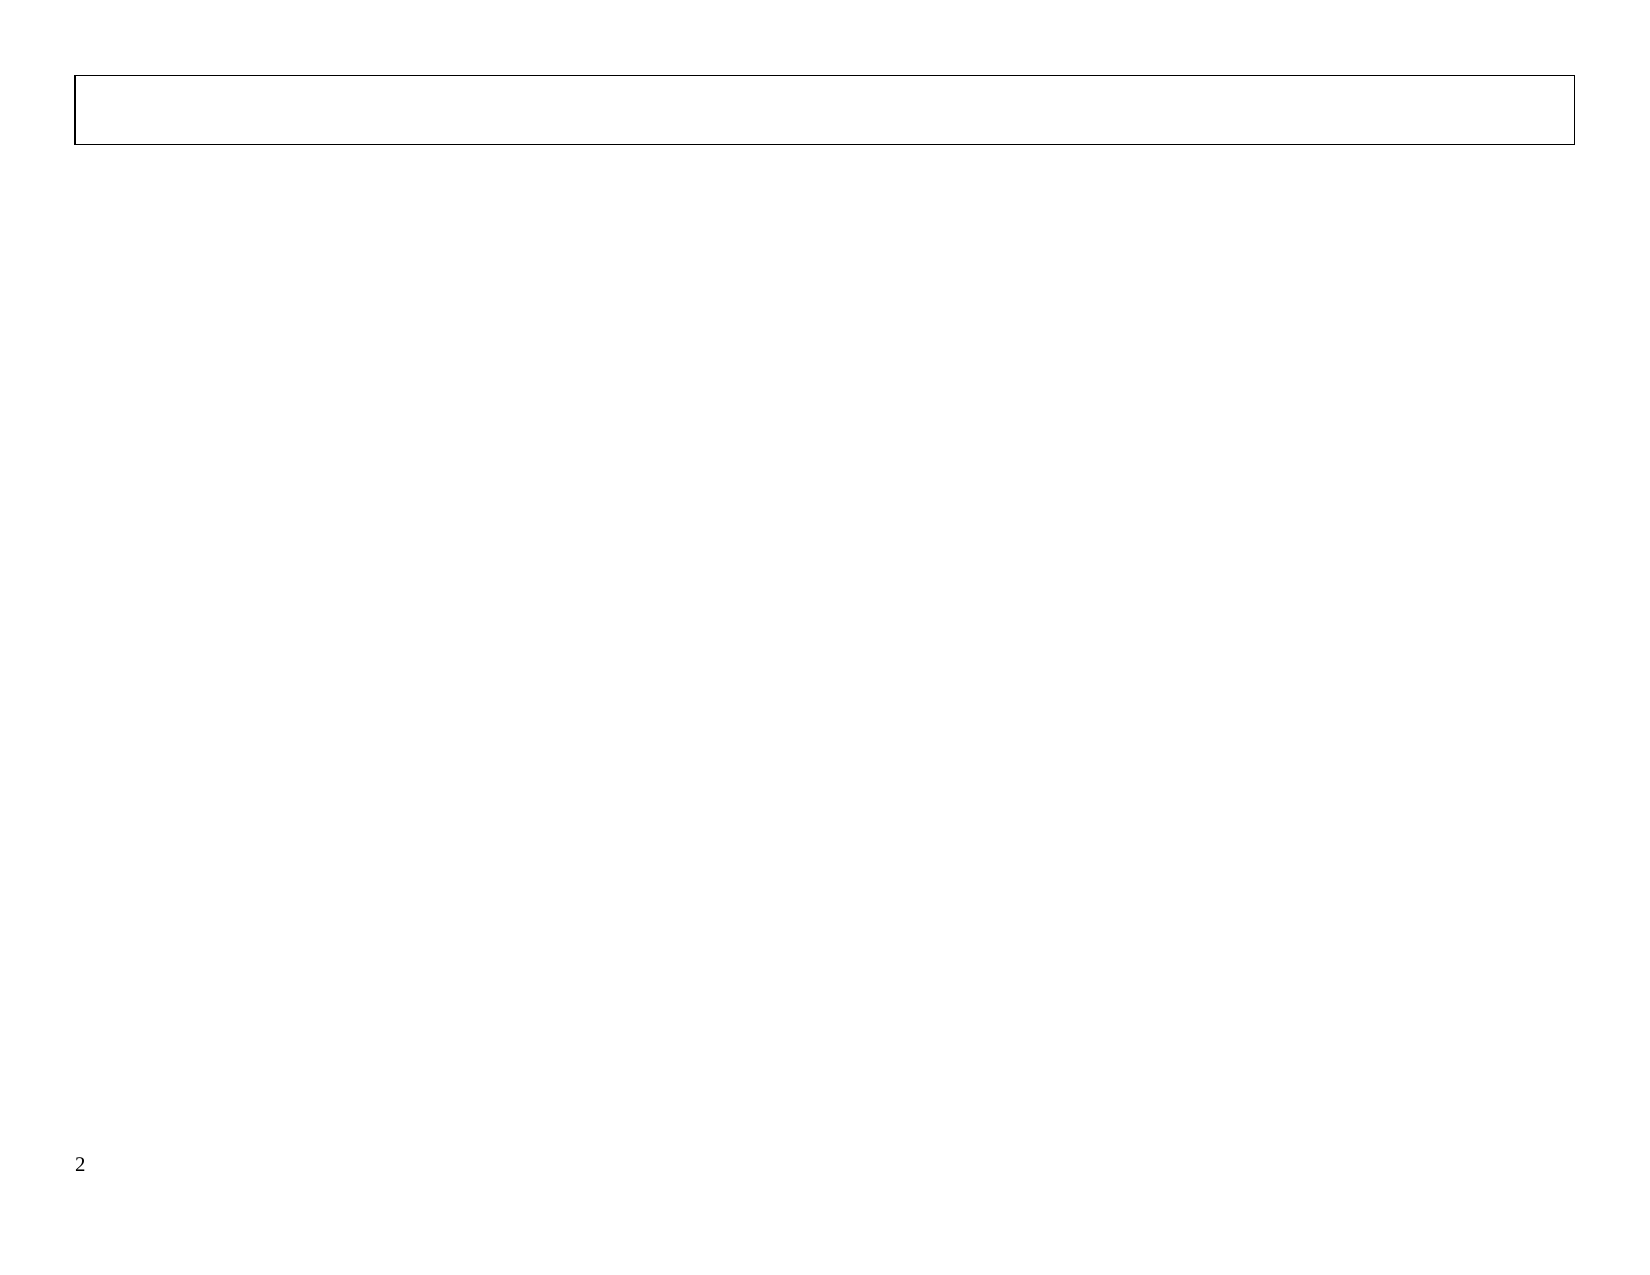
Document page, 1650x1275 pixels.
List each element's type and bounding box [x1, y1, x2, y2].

table_cell [76, 76, 1574, 144]
